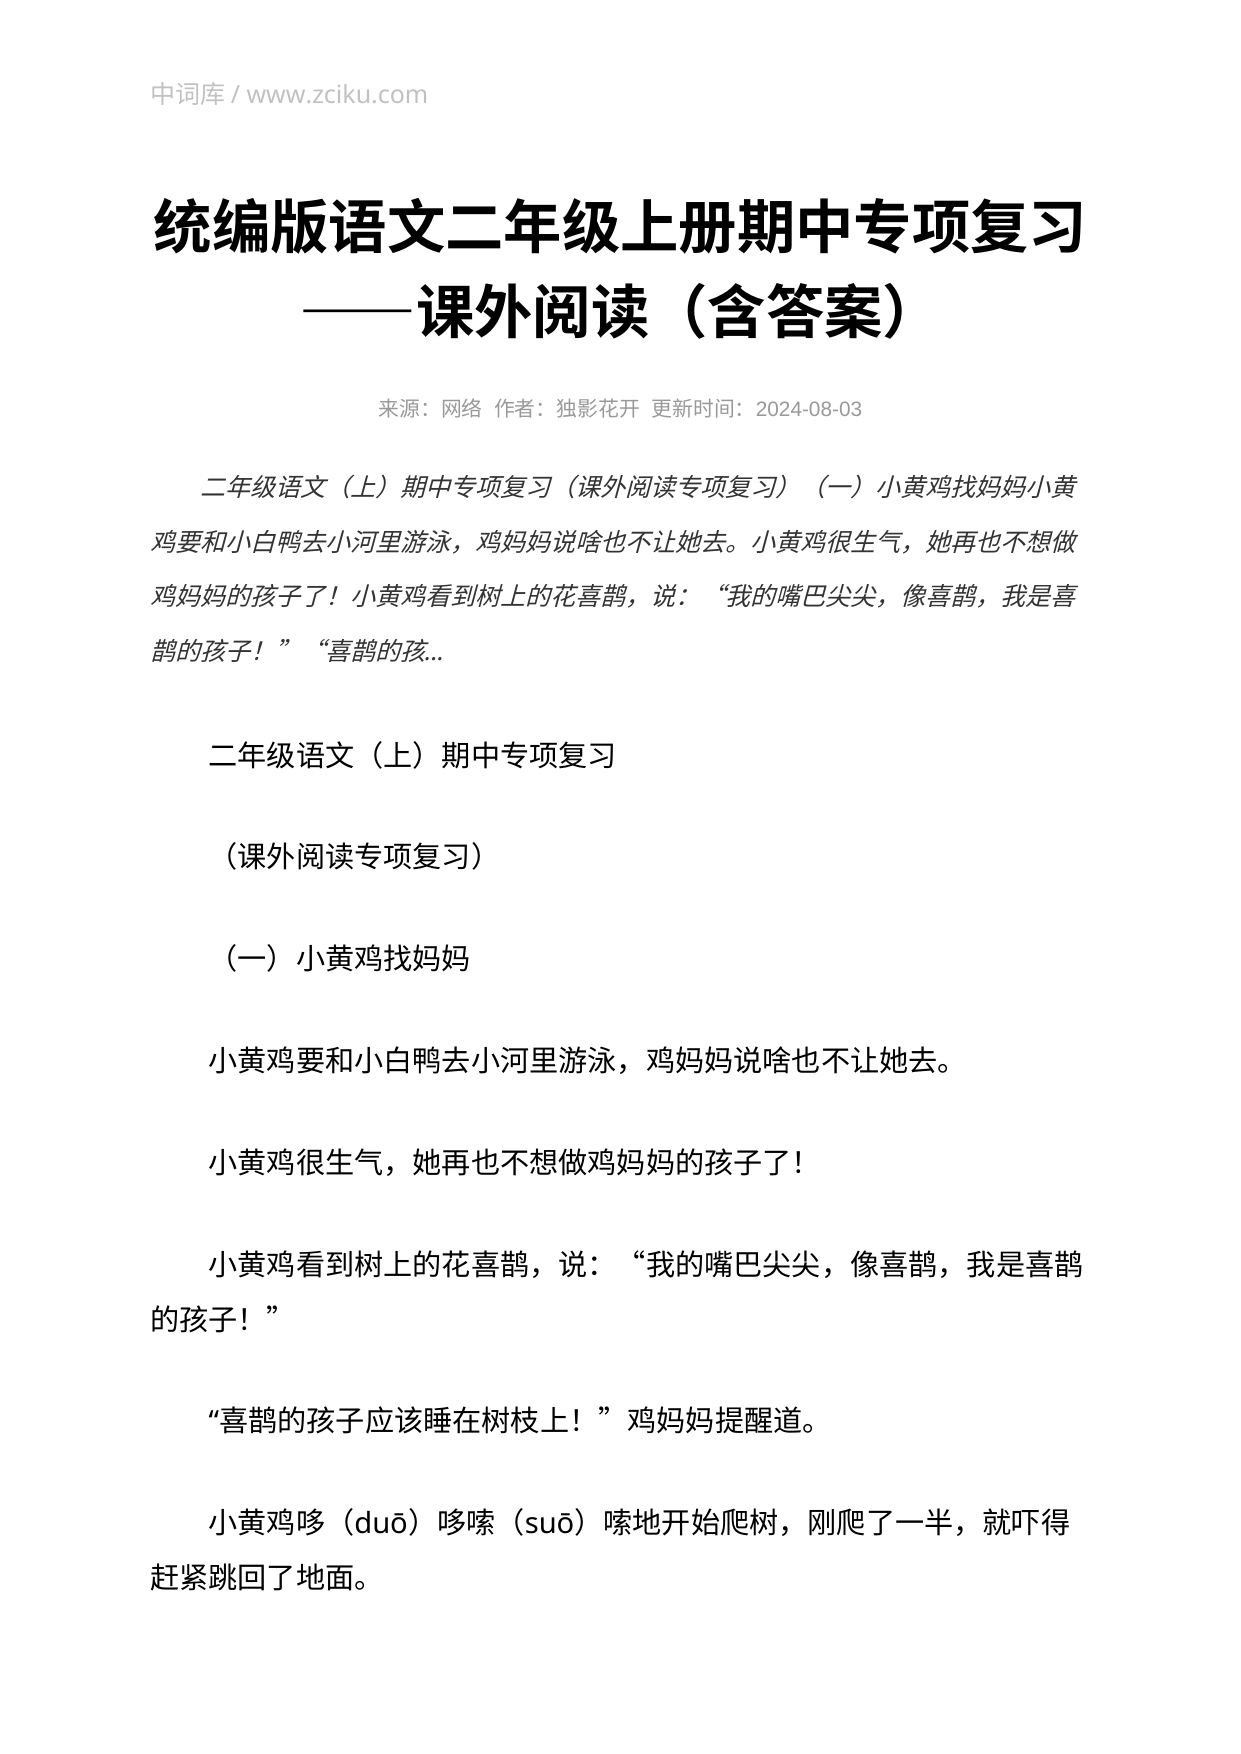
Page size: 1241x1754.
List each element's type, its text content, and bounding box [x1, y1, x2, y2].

text 小黄鸡很生气，她再也不想做鸡妈妈的孩子了！ [150, 1139, 1090, 1182]
subtitle 统编版语文二年级上册期中专项复习——课外阅读（含答案） [150, 181, 1090, 350]
text （课外阅读专项复习） [150, 834, 1090, 876]
text 来源：网络 作者：独影花开 更新时间：2024-08-03 [150, 397, 1090, 421]
text 二年级语文（上）期中专项复习 [150, 732, 1090, 774]
text （一）小黄鸡找妈妈 [150, 936, 1090, 978]
text 小黄鸡要和小白鸭去小河里游泳，鸡妈妈说啥也不让她去。 [150, 1038, 1090, 1080]
text 小黄鸡看到树上的花喜鹊，说：“我的嘴巴尖尖，像喜鹊，我是喜鹊的孩子！” [150, 1241, 1090, 1338]
text 小黄鸡哆（duō）哆嗦（suō）嗦地开始爬树，刚爬了一半，就吓得赶紧跳回了地面。 [150, 1500, 1090, 1597]
text 二年级语文（上）期中专项复习（课外阅读专项复习）（一）小黄鸡找妈妈小黄鸡要和小白鸭去小河里游泳，鸡妈妈说啥也不让她去。小黄鸡很生气，她再也不想做鸡妈妈的孩子了！小黄鸡看到树上的花喜鹊，说：“我的嘴巴尖尖，像喜鹊，我是喜鹊的孩子！”“喜鹊的孩... [150, 468, 1090, 667]
text “喜鹊的孩子应该睡在树枝上！”鸡妈妈提醒道。 [150, 1398, 1090, 1440]
